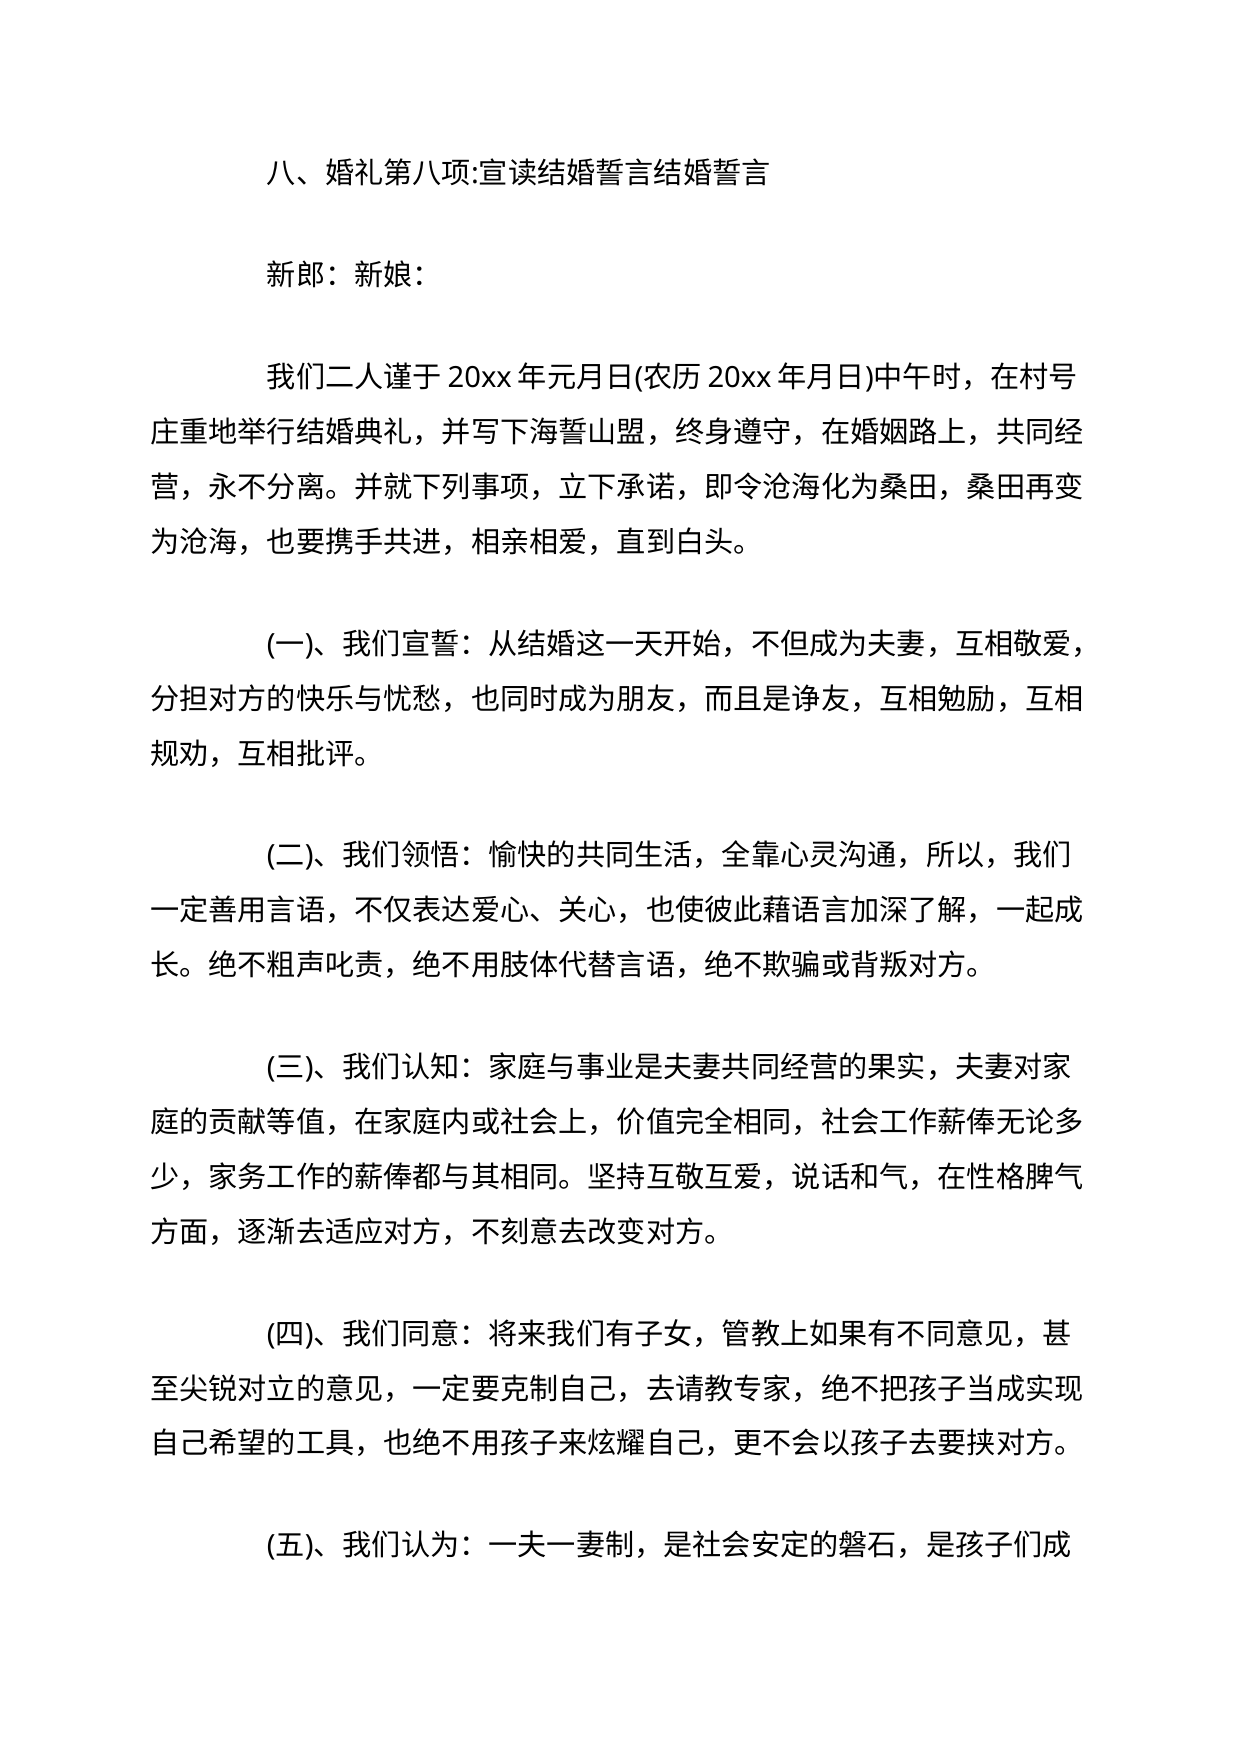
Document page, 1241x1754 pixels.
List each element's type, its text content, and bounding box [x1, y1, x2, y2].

text (一)、我们宣誓：从结婚这一天开始，不但成为夫妻，互相敬爱，分担对方的快乐与忧愁，也同时成为朋友，而且是诤友，互相勉励，互相规劝，互相批评。 [150, 620, 1090, 772]
text 我们二人谨于20xx年元月日(农历20xx年月日)中午时，在村号庄重地举行结婚典礼，并写下海誓山盟，终身遵守，在婚姻路上，共同经营，永不分离。并就下列事项，立下承诺，即令沧海化为桑田，桑田再变为沧海，也要携手共进，相亲相爱，直到白头。 [150, 354, 1090, 561]
text (三)、我们认知：家庭与事业是夫妻共同经营的果实，夫妻对家庭的贡献等值，在家庭内或社会上，价值完全相同，社会工作薪俸无论多少，家务工作的薪俸都与其相同。坚持互敬互爱，说话和气，在性格脾气方面，逐渐去适应对方，不刻意去改变对方。 [150, 1044, 1090, 1251]
text 新郎：新娘： [150, 252, 1090, 294]
text 八、婚礼第八项:宣读结婚誓言结婚誓言 [150, 150, 1090, 192]
text (二)、我们领悟：愉快的共同生活，全靠心灵沟通，所以，我们一定善用言语，不仅表达爱心、关心，也使彼此藉语言加深了解，一起成长。绝不粗声叱责，绝不用肢体代替言语，绝不欺骗或背叛对方。 [150, 832, 1090, 984]
text (四)、我们同意：将来我们有子女，管教上如果有不同意见，甚至尖锐对立的意见，一定要克制自己，去请教专家，绝不把孩子当成实现自己希望的工具，也绝不用孩子来炫耀自己，更不会以孩子去要挟对方。 [150, 1310, 1090, 1462]
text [150, 1522, 1090, 1564]
